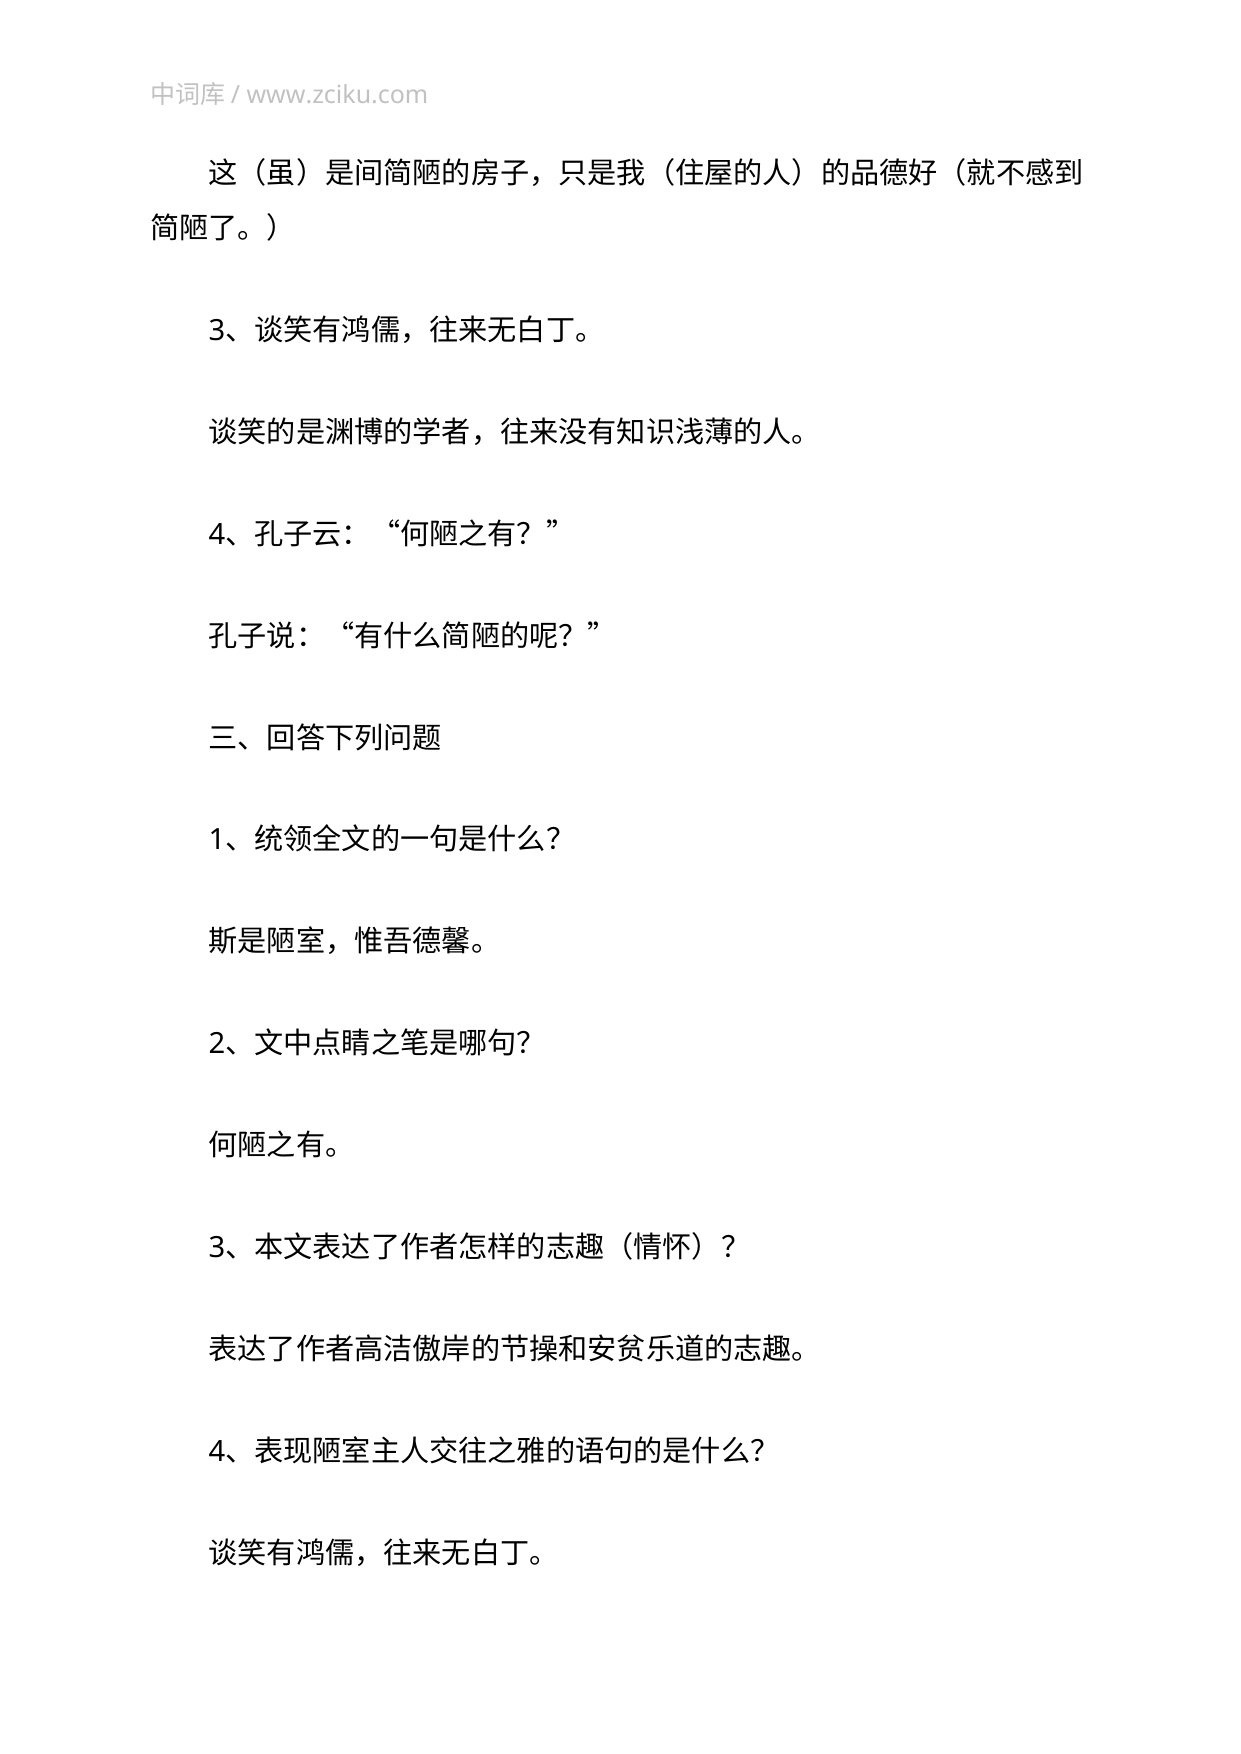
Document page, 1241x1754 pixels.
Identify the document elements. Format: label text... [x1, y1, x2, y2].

text 斯是陋室，惟吾德馨。 [150, 918, 1090, 960]
text 何陋之有。 [150, 1122, 1090, 1164]
text 3、谈笑有鸿儒，往来无白丁。 [150, 307, 1090, 349]
text 三、回答下列问题 [150, 714, 1090, 756]
text 1、统领全文的一句是什么？ [150, 816, 1090, 858]
text 这（虽）是间简陋的房子，只是我（住屋的人）的品德好（就不感到简陋了。） [150, 150, 1090, 247]
text 3、本文表达了作者怎样的志趣（情怀）？ [150, 1223, 1090, 1266]
text 4、孔子云：“何陋之有？” [150, 510, 1090, 553]
text 2、文中点睛之笔是哪句？ [150, 1020, 1090, 1062]
text 表达了作者高洁傲岸的节操和安贫乐道的志趣。 [150, 1325, 1090, 1368]
text 谈笑有鸿儒，往来无白丁。 [150, 1529, 1090, 1571]
text 孔子说：“有什么简陋的呢？” [150, 612, 1090, 655]
text 4、表现陋室主人交往之雅的语句的是什么？ [150, 1427, 1090, 1469]
text 谈笑的是渊博的学者，往来没有知识浅薄的人。 [150, 409, 1090, 451]
